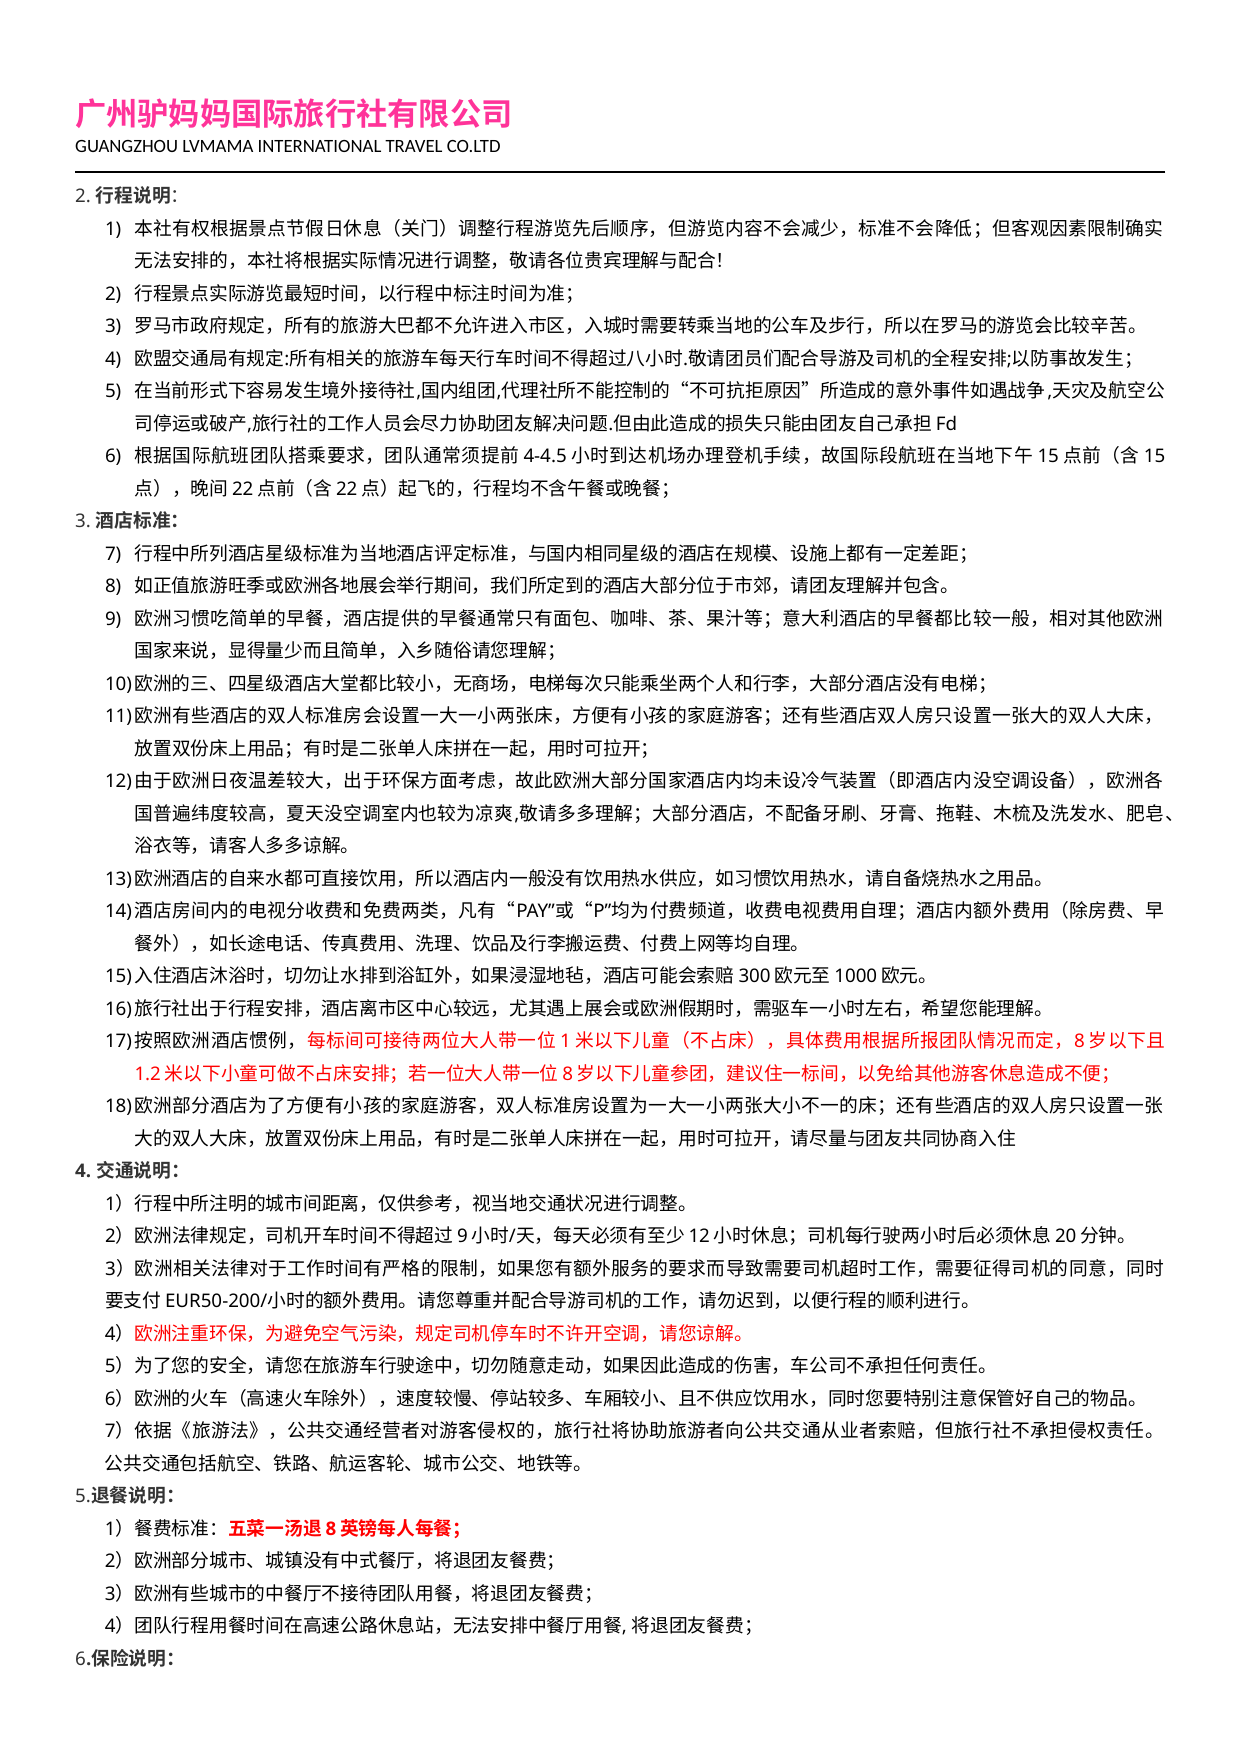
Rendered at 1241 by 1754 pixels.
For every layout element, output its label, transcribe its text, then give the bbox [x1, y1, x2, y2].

text 1）餐费标准：五菜一汤退8英镑每人每餐； [104, 1511, 1165, 1543]
list 旅行社出于行程安排，酒店离市区中心较远，尤其遇上展会或欧洲假期时，需驱车一小时左右，希望您能理解。 [105, 991, 1165, 1023]
list 如正值旅游旺季或欧洲各地展会举行期间，我们所定到的酒店大部分位于市郊，请团友理解并包含。 [105, 568, 1165, 601]
list 欧洲酒店的自来水都可直接饮用，所以酒店内一般没有饮用热水供应，如习惯饮用热水，请自备烧热水之用品。 [105, 861, 1165, 893]
text 2）欧洲法律规定，司机开车时间不得超过9小时/天，每天必须有至少12小时休息；司机每行驶两小时后必须休息20分钟。 [105, 1218, 1165, 1251]
list 本社有权根据景点节假日休息（关门）调整行程游览先后顺序，但游览内容不会减少，标准不会降低；但客观因素限制确实无法安排的，本社将根据实际情况进行调整，敬请各位贵宾理解与配合！ [105, 211, 1165, 276]
list 欧洲习惯吃简单的早餐，酒店提供的早餐通常只有面包、咖啡、茶、果汁等；意大利酒店的早餐都比较一般，相对其他欧洲国家来说，显得量少而且简单，入乡随俗请您理解； [105, 601, 1165, 666]
text 4）欧洲注重环保，为避免空气污染，规定司机停车时不许开空调，请您谅解。 [104, 1316, 1165, 1348]
list 酒店房间内的电视分收费和免费两类，凡有“PAY”或“P”均为付费频道，收费电视费用自理；酒店内额外费用（除房费、早餐外），如长途电话、传真费用、洗理、饮品及行李搬运费、付费上网等均自理。 [105, 893, 1165, 958]
list 由于欧洲日夜温差较大，出于环保方面考虑，故此欧洲大部分国家酒店内均未设冷气装置（即酒店内没空调设备），欧洲各国普遍纬度较高，夏天没空调室内也较为凉爽,敬请多多理解；大部分酒店，不配备牙刷、牙膏、拖鞋、木梳及洗发水、肥皂、浴衣等，请客人多多谅解。 [105, 763, 1165, 861]
text 4）团队行程用餐时间在高速公路休息站，无法安排中餐厅用餐, 将退团友餐费； [104, 1608, 1165, 1641]
list 欧盟交通局有规定:所有相关的旅游车每天行车时间不得超过八小时.敬请团员们配合导游及司机的全程安排;以防事故发生； [105, 341, 1165, 373]
text 3）欧洲有些城市的中餐厅不接待团队用餐，将退团友餐费； [104, 1576, 1165, 1608]
list 行程中所列酒店星级标准为当地酒店评定标准，与国内相同星级的酒店在规模、设施上都有一定差距； [105, 536, 1165, 568]
list 根据国际航班团队搭乘要求，团队通常须提前4-4.5小时到达机场办理登机手续，故国际段航班在当地下午15点前（含15点），晚间22点前（含22点）起飞的，行程均不含午餐或晚餐； [105, 438, 1165, 503]
text 3. 酒店标准： [75, 503, 1165, 536]
list 欧洲有些酒店的双人标准房会设置一大一小两张床，方便有小孩的家庭游客；还有些酒店双人房只设置一张大的双人大床，放置双份床上用品；有时是二张单人床拼在一起，用时可拉开； [105, 698, 1165, 763]
list 按照欧洲酒店惯例，每标间可接待两位大人带一位1米以下儿童（不占床），具体费用根据所报团队情况而定，8岁以下且1.2米以下小童可做不占床安排；若一位大人带一位8岁以下儿童参团，建议住一标间，以免给其他游客休息造成不便； [105, 1023, 1165, 1088]
list 入住酒店沐浴时，切勿让水排到浴缸外，如果浸湿地毡，酒店可能会索赔 300欧元至1000欧元。 [105, 958, 1165, 991]
list 在当前形式下容易发生境外接待社,国内组团,代理社所不能控制的“不可抗拒原因”所造成的意外事件如遇战争,天灾及航空公司停运或破产,旅行社的工作人员会尽力协助团友解决问题.但由此造成的损失只能由团友自己承担Fd [105, 373, 1165, 438]
text 2. 行程说明： [75, 178, 1165, 211]
text 6）欧洲的火车（高速火车除外），速度较慢、停站较多、车厢较小、且不供应饮用水，同时您要特别注意保管好自己的物品。 [104, 1381, 1165, 1413]
list 欧洲的三、四星级酒店大堂都比较小，无商场，电梯每次只能乘坐两个人和行李，大部分酒店没有电梯； [105, 666, 1165, 698]
text 5.退餐说明： [75, 1478, 1165, 1511]
text 1）行程中所注明的城市间距离，仅供参考，视当地交通状况进行调整。 [105, 1186, 1165, 1218]
list 行程景点实际游览最短时间，以行程中标注时间为准； [105, 276, 1165, 308]
text 4. 交通说明： [75, 1153, 1165, 1186]
list 罗马市政府规定，所有的旅游大巴都不允许进入市区，入城时需要转乘当地的公车及步行，所以在罗马的游览会比较辛苦。 [105, 308, 1165, 341]
text 7）依据《旅游法》，公共交通经营者对游客侵权的，旅行社将协助旅游者向公共交通从业者索赔，但旅行社不承担侵权责任。公共交通包括航空、铁路、航运客轮、城市公交、地铁等。 [104, 1413, 1165, 1478]
text 2）欧洲部分城市、城镇没有中式餐厅，将退团友餐费； [104, 1543, 1165, 1576]
text 6.保险说明： [75, 1641, 1165, 1673]
text 3）欧洲相关法律对于工作时间有严格的限制，如果您有额外服务的要求而导致需要司机超时工作，需要征得司机的同意，同时要支付EUR50-200/小时的额外费用。请您尊重并配合导游司机的工作，请勿迟到，以便行程的顺利进行。 [105, 1251, 1165, 1316]
list 欧洲部分酒店为了方便有小孩的家庭游客，双人标准房设置为一大一小两张大小不一的床；还有些酒店的双人房只设置一张大的双人大床，放置双份床上用品，有时是二张单人床拼在一起，用时可拉开，请尽量与团友共同协商入住 [105, 1088, 1165, 1153]
text 5）为了您的安全，请您在旅游车行驶途中，切勿随意走动，如果因此造成的伤害，车公司不承担任何责任。 [104, 1348, 1165, 1381]
